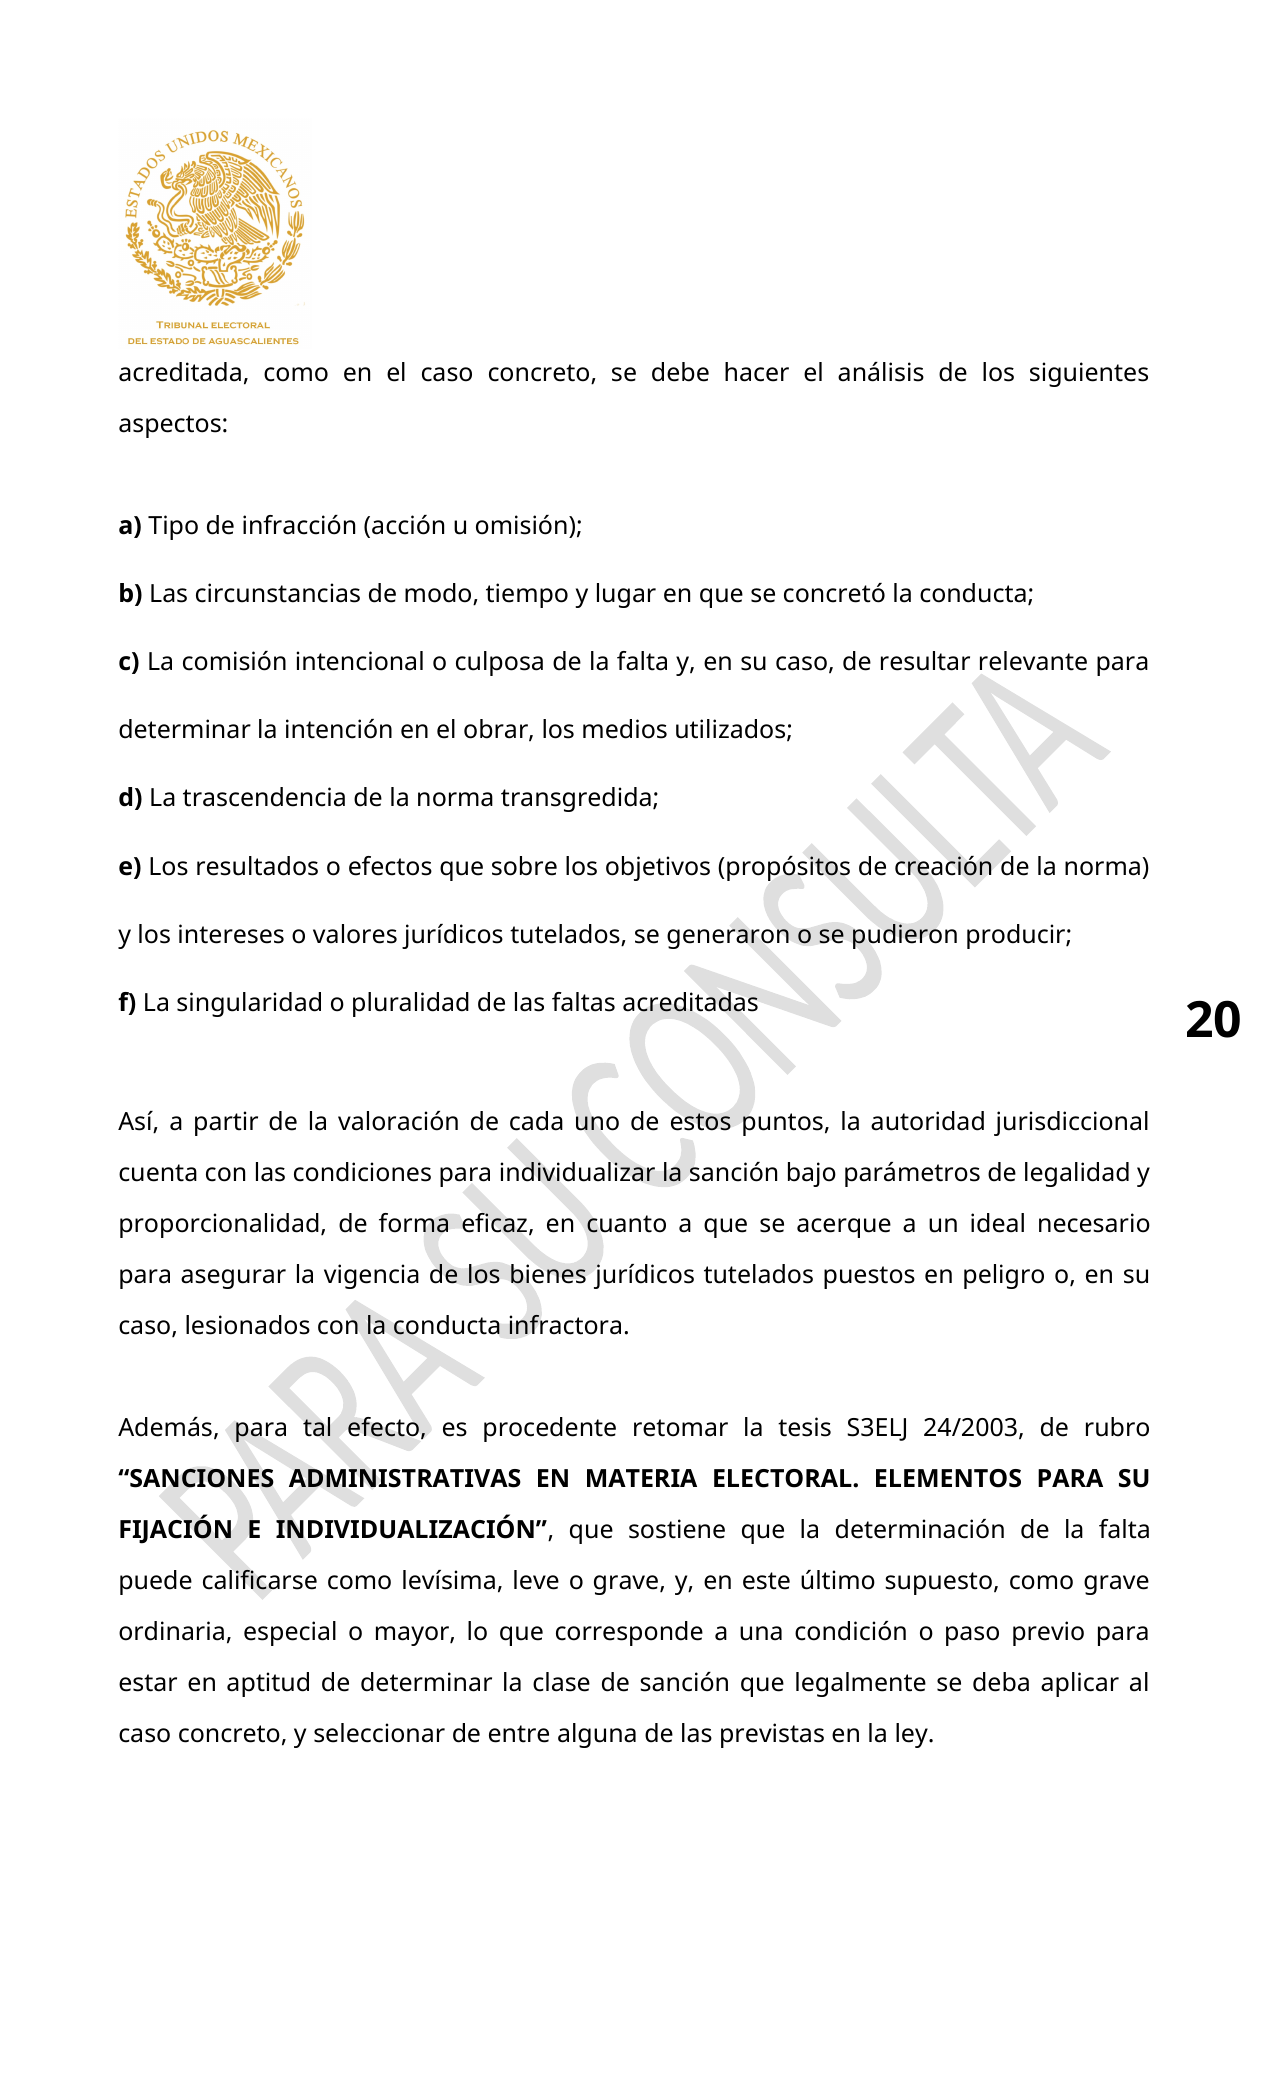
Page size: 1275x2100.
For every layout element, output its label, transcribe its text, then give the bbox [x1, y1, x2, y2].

text f) La singularidad o pluralidad de las faltas acreditadas [118, 984, 1152, 1018]
text c) La comisión intencional o culposa de la falta y, en su caso, de resultar relevante para determinar la intención en el obrar, los medios utilizados; [118, 644, 1152, 746]
text b) Las circunstancias de modo, tiempo y lugar en que se concretó la conducta; [118, 576, 1152, 610]
text e) Los resultados o efectos que sobre los objetivos (propósitos de creación de la norma) y los intereses o valores jurídicos tutelados, se generaron o se pudieron producir; [118, 848, 1152, 950]
text Además, para tal efecto, es procedente retomar la tesis S3ELJ 24/2003, de rubro “SANCIONES ADMINISTRATIVAS EN MATERIA ELECTORAL. ELEMENTOS PARA SU FIJACIÓN E INDIVIDUALIZACIÓN”, que sostiene que la determinación de la falta puede calificarse como levísima, leve o grave, y, en este último supuesto, como grave ordinaria, especial o mayor, lo que corresponde a una condición o paso previo para estar en aptitud de determinar la clase de sanción que legalmente se deba aplicar al caso concreto, y seleccionar de entre alguna de las previstas en la ley. [118, 1410, 1152, 1750]
text a) Tipo de infracción (acción u omisión); [118, 508, 1152, 542]
picture [118, 118, 312, 349]
text Así, a partir de la valoración de cada uno de estos puntos, la autoridad jurisdiccional cuenta con las condiciones para individualizar la sanción bajo parámetros de legalidad y proporcionalidad, de forma eficaz, en cuanto a que se acerque a un ideal necesario para asegurar la vigencia de los bienes jurídicos tutelados puestos en peligro o, en su caso, lesionados con la conducta infractora. [118, 1104, 1152, 1342]
text d) La trascendencia de la norma transgredida; [118, 780, 1152, 814]
